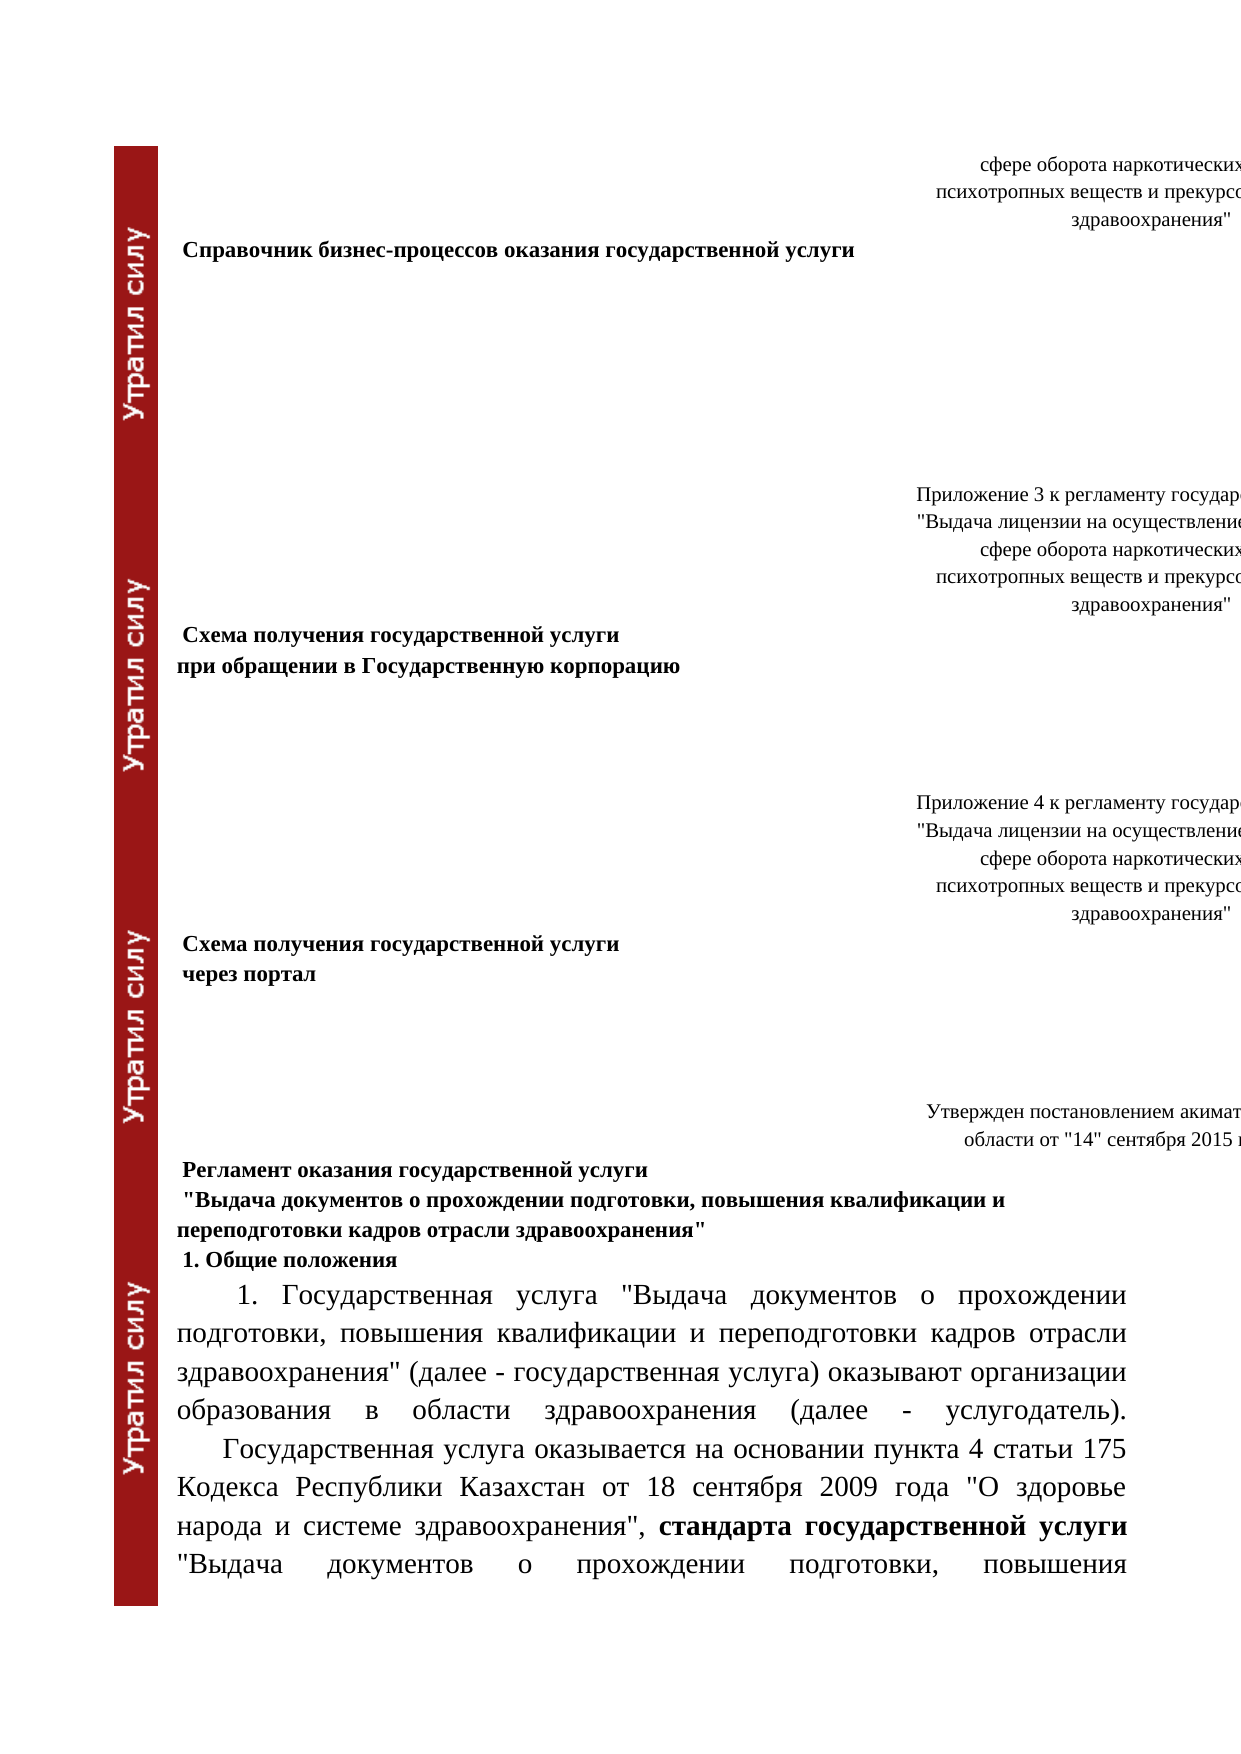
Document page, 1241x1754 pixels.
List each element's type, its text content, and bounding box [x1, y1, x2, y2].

table_header Приложение 4 к регламенту государственной услуги "Выдача лицензии на осуществление деятельности в сфере оборота наркотических средств, психотропных веществ и прекурсоров в области здравоохранения" [912, 789, 1240, 930]
text Регламент оказания государственной услуги [112, 1156, 1128, 1182]
picture [114, 1243, 158, 1247]
table_cell [101, 150, 912, 236]
picture [114, 678, 158, 789]
text "Выдача документов о прохождении подготовки, повышения квалификации и переподготовки кадров отрасли здравоохранения" [112, 1186, 1128, 1243]
picture [114, 1273, 158, 1277]
text Схема получения государственной услуги [112, 930, 1128, 956]
text 1. Общие положения [112, 1247, 1128, 1273]
text Схема получения государственной услуги при обращении в Государственную корпорацию [112, 621, 1128, 678]
table_cell "Выдача лицензии на осуществление деятельности в сфере оборота наркотических средств, психотропных веществ и прекурсоров в области здравоохранения" [912, 150, 1240, 236]
picture [114, 1182, 158, 1186]
table_header [101, 789, 912, 930]
text Справочник бизнес-процессов оказания государственной услуги [112, 236, 1128, 263]
text через портал [112, 960, 1128, 987]
picture [114, 956, 158, 960]
table_header Приложение 3 к регламенту государственной услуги "Выдача лицензии на осуществление деятельности в сфере оборота наркотических средств, психотропных веществ и прекурсоров в области здравоохранения" [912, 480, 1240, 621]
table_header [101, 1097, 912, 1156]
picture [114, 987, 158, 1097]
picture [114, 263, 158, 480]
table_header Утвержден постановлением акимата Алматинской области от "14" сентября 2015 года № 411 [912, 1097, 1240, 1156]
picture [114, 1580, 158, 1606]
table_header [101, 480, 912, 621]
picture [114, 146, 158, 150]
